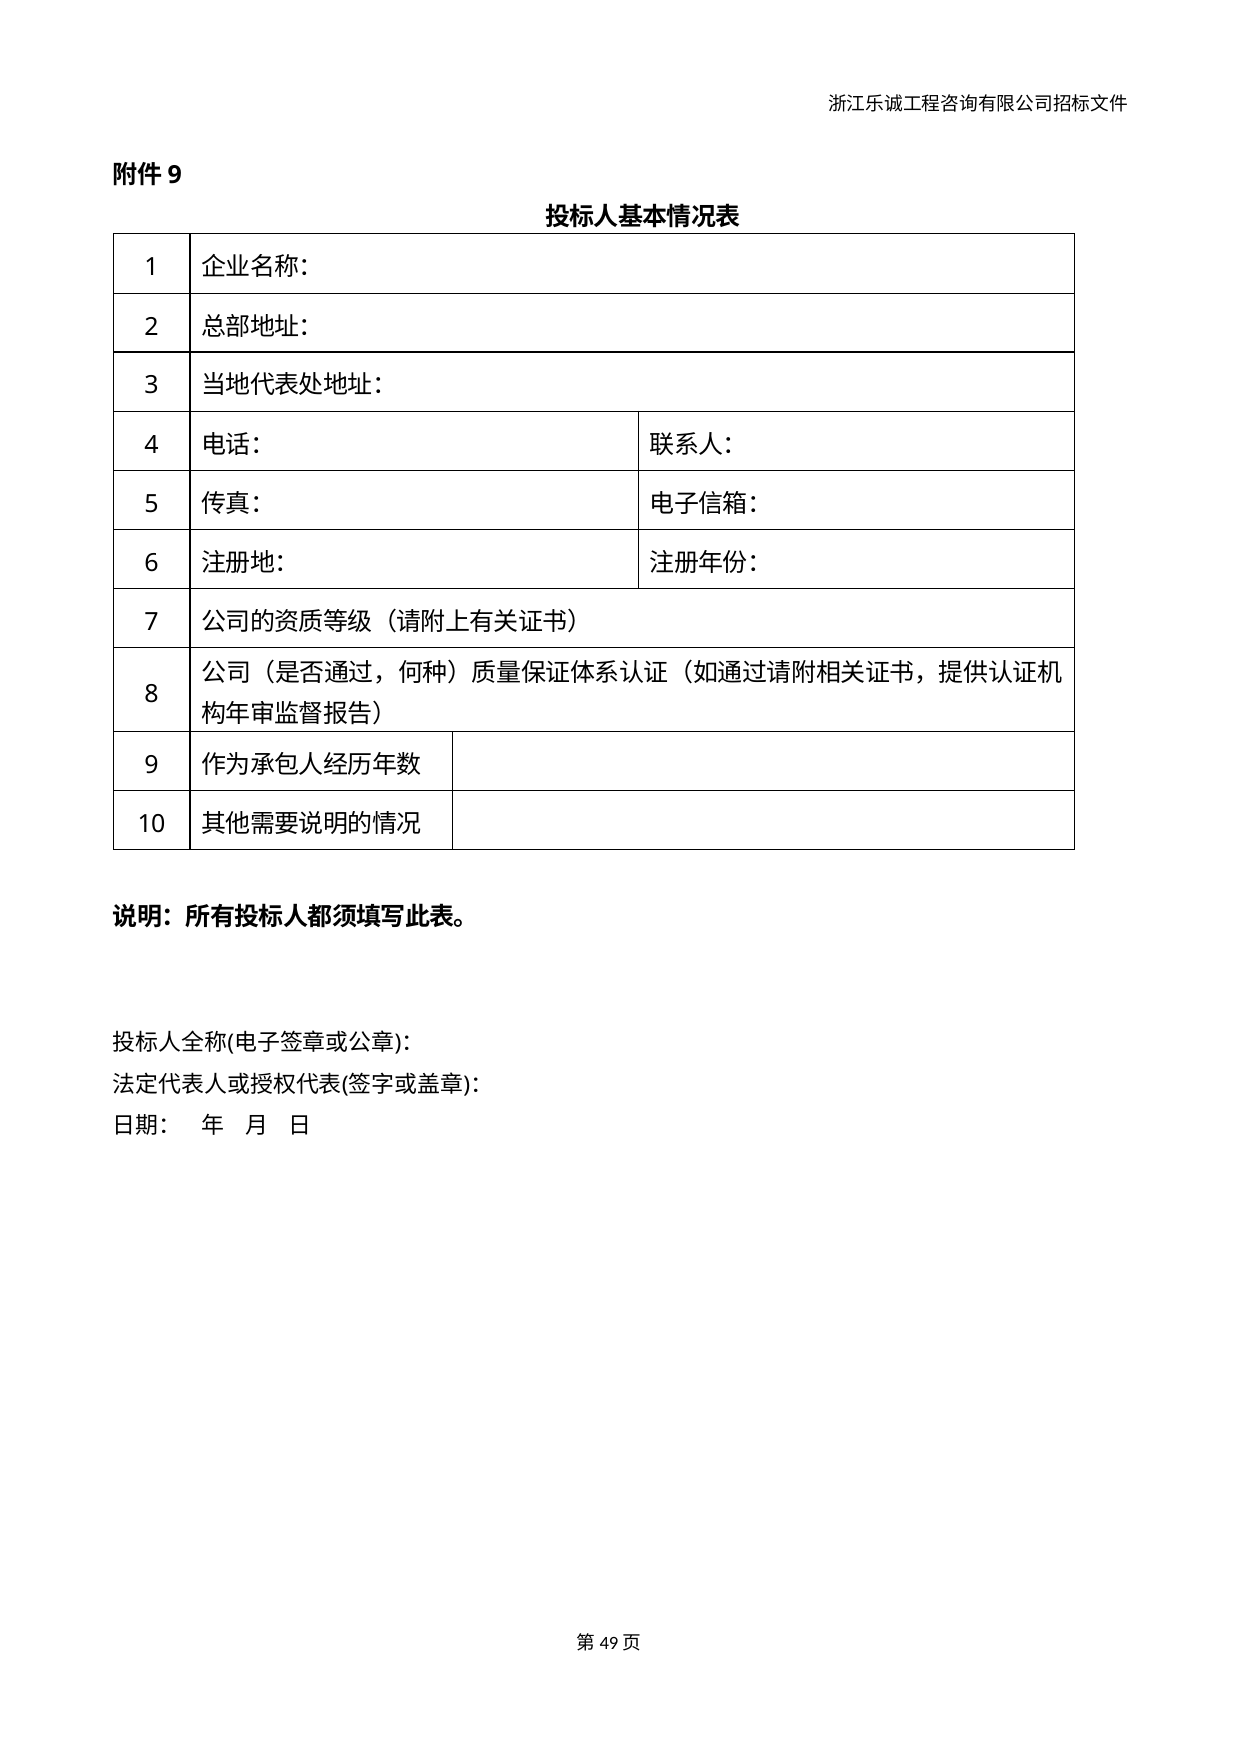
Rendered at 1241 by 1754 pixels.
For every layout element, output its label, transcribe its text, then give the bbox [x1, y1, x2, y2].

table_cell [453, 732, 1074, 790]
table_cell 3 [114, 353, 189, 411]
table_cell 4 [114, 412, 189, 469]
text 法定代表人或授权代表(签字或盖章)： [112, 1059, 1128, 1100]
table_cell 5 [114, 471, 189, 529]
table_cell 作为承包人经历年数 [191, 732, 452, 790]
table_cell 10 [114, 791, 189, 849]
table_cell 注册地： [191, 530, 638, 588]
text 投标人基本情况表 [112, 192, 1128, 233]
table_cell 联系人： [639, 412, 1074, 469]
table_cell 总部地址： [191, 294, 1074, 351]
table_cell 当地代表处地址： [191, 353, 1074, 411]
table_cell 7 [114, 589, 189, 647]
table_header 1 [114, 234, 189, 292]
text 说明：所有投标人都须填写此表。 [112, 892, 1128, 934]
table_cell 电子信箱： [639, 471, 1074, 529]
table_header 企业名称： [191, 234, 1074, 292]
table_cell 注册年份： [639, 530, 1074, 588]
table_cell 9 [114, 732, 189, 790]
table_cell 公司（是否通过，何种）质量保证体系认证（如通过请附相关证书，提供认证机构年审监督报告） [191, 648, 1074, 731]
table_cell [453, 791, 1074, 849]
text 投标人全称(电子签章或公章)： [112, 1017, 1128, 1059]
text 日期： 年 月 日 [112, 1100, 1128, 1142]
table_cell 电话： [191, 412, 638, 469]
table_cell 其他需要说明的情况 [191, 791, 452, 849]
table_cell 公司的资质等级（请附上有关证书） [191, 589, 1074, 647]
text 附件9 [112, 150, 1128, 192]
table_cell 8 [114, 648, 189, 731]
table_cell 2 [114, 294, 189, 351]
table_cell 6 [114, 530, 189, 588]
table_cell 传真： [191, 471, 638, 529]
